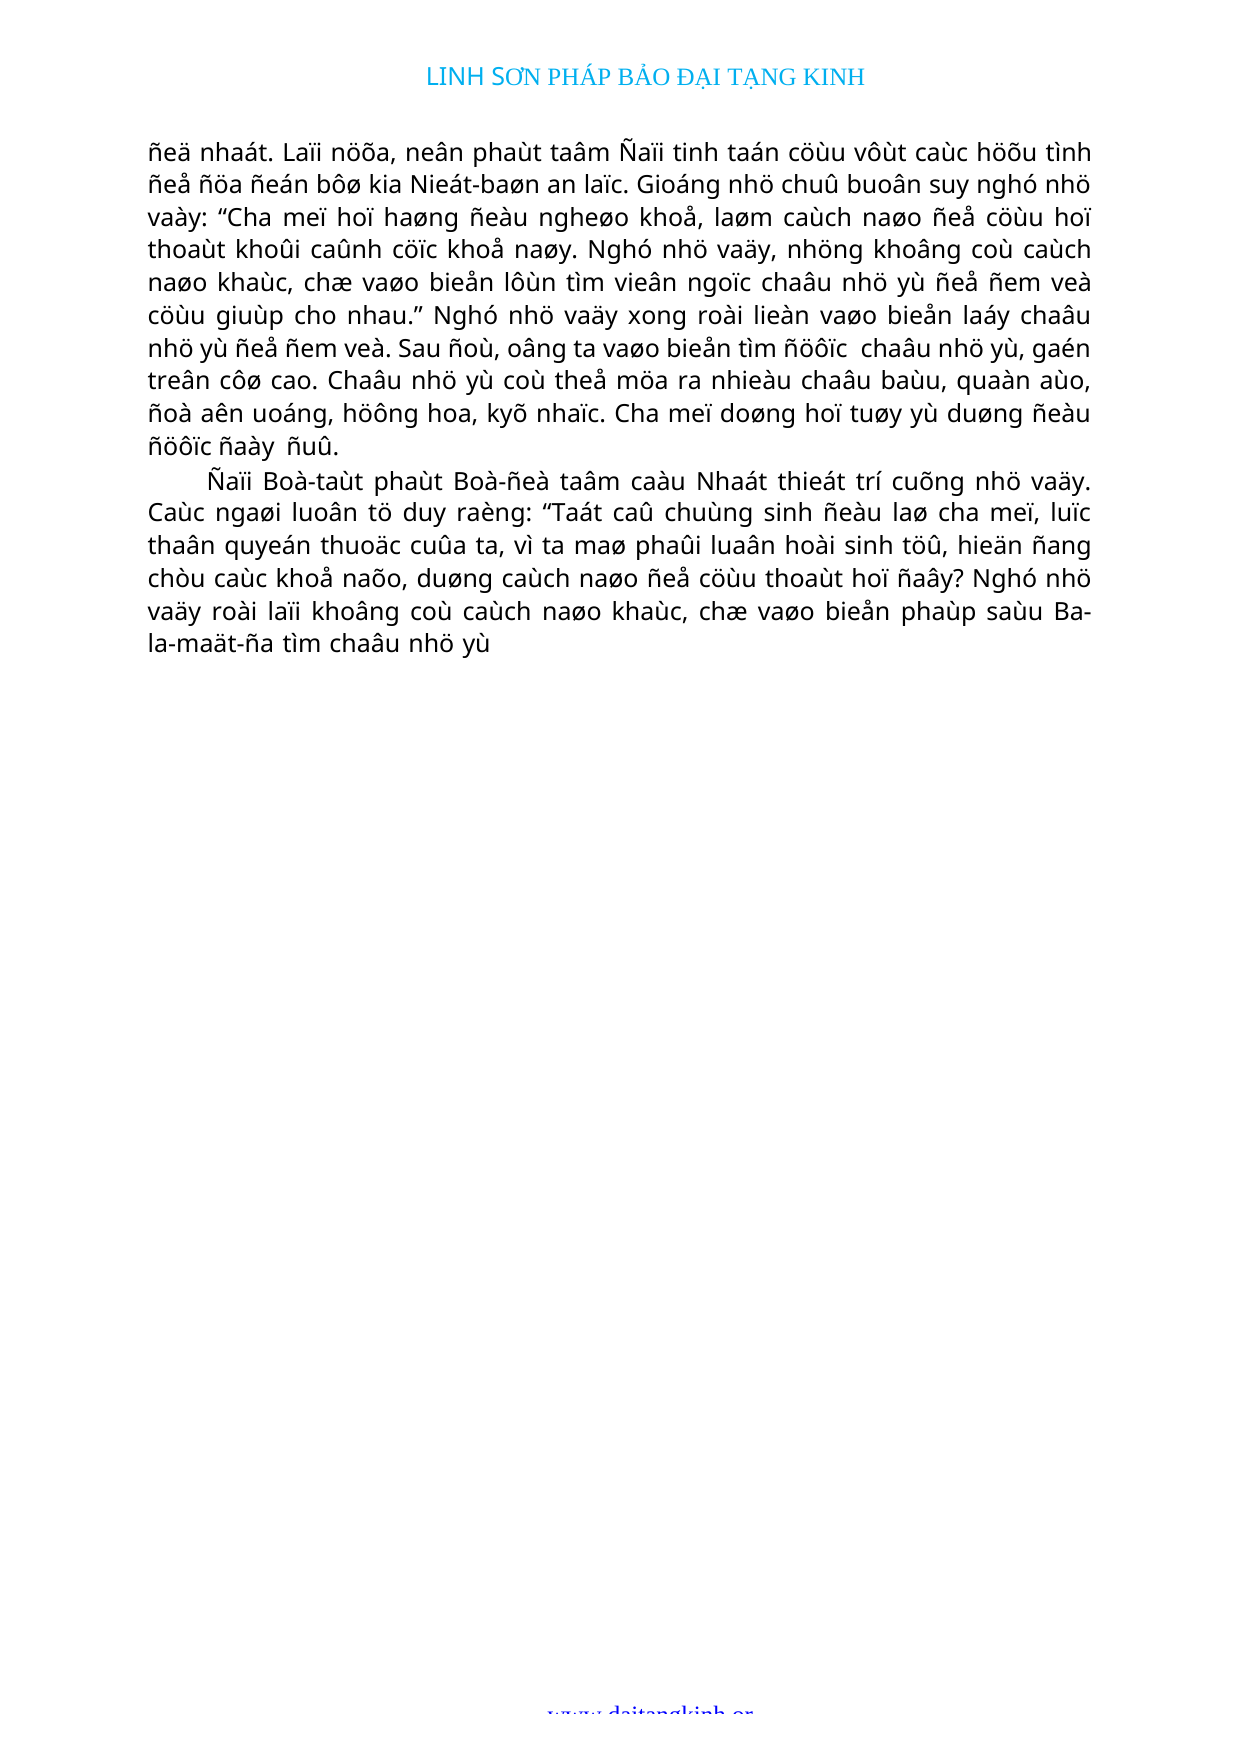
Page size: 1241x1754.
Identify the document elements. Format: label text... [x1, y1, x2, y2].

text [147, 135, 1093, 462]
text Ñaïi Boà-taùt phaùt Boà-ñeà taâm caàu Nhaát thieát trí cuõng nhö vaäy. Caùc ngaøi luoân tö duy raèng: “Taát caû chuùng sinh ñeàu laø cha meï, luïc thaân quyeán thuoäc cuûa ta, vì ta maø phaûi luaân hoài sinh töû, hieän ñang chòu caùc khoå naõo, duøng caùch naøo ñeå cöùu thoaùt hoï ñaây? Nghó nhö vaäy roài laïi khoâng coù caùch naøo khaùc, chæ vaøo bieån phaùp saùu Ba-la-maät-ña tìm chaâu nhö yù [147, 464, 1093, 660]
